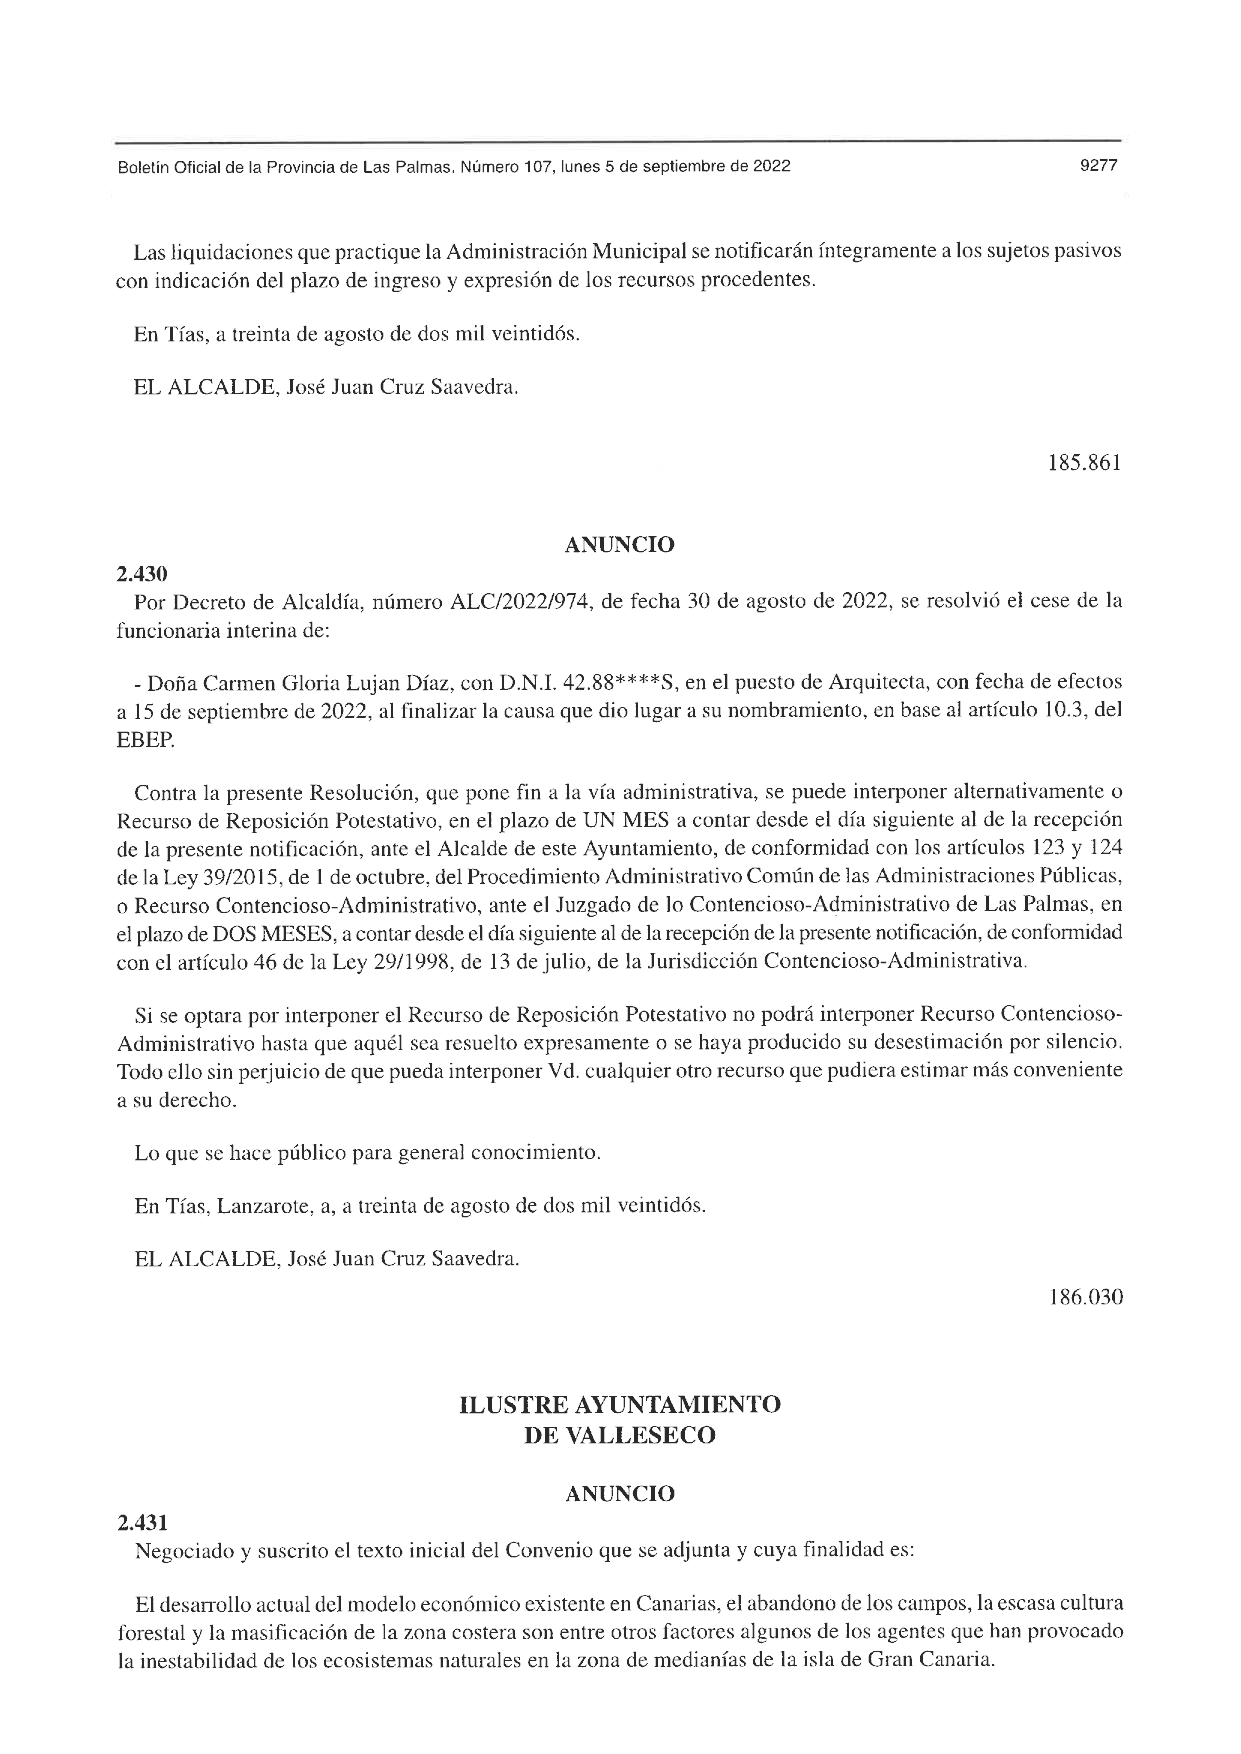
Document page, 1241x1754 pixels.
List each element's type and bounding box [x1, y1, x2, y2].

picture [111, 135, 1129, 1672]
